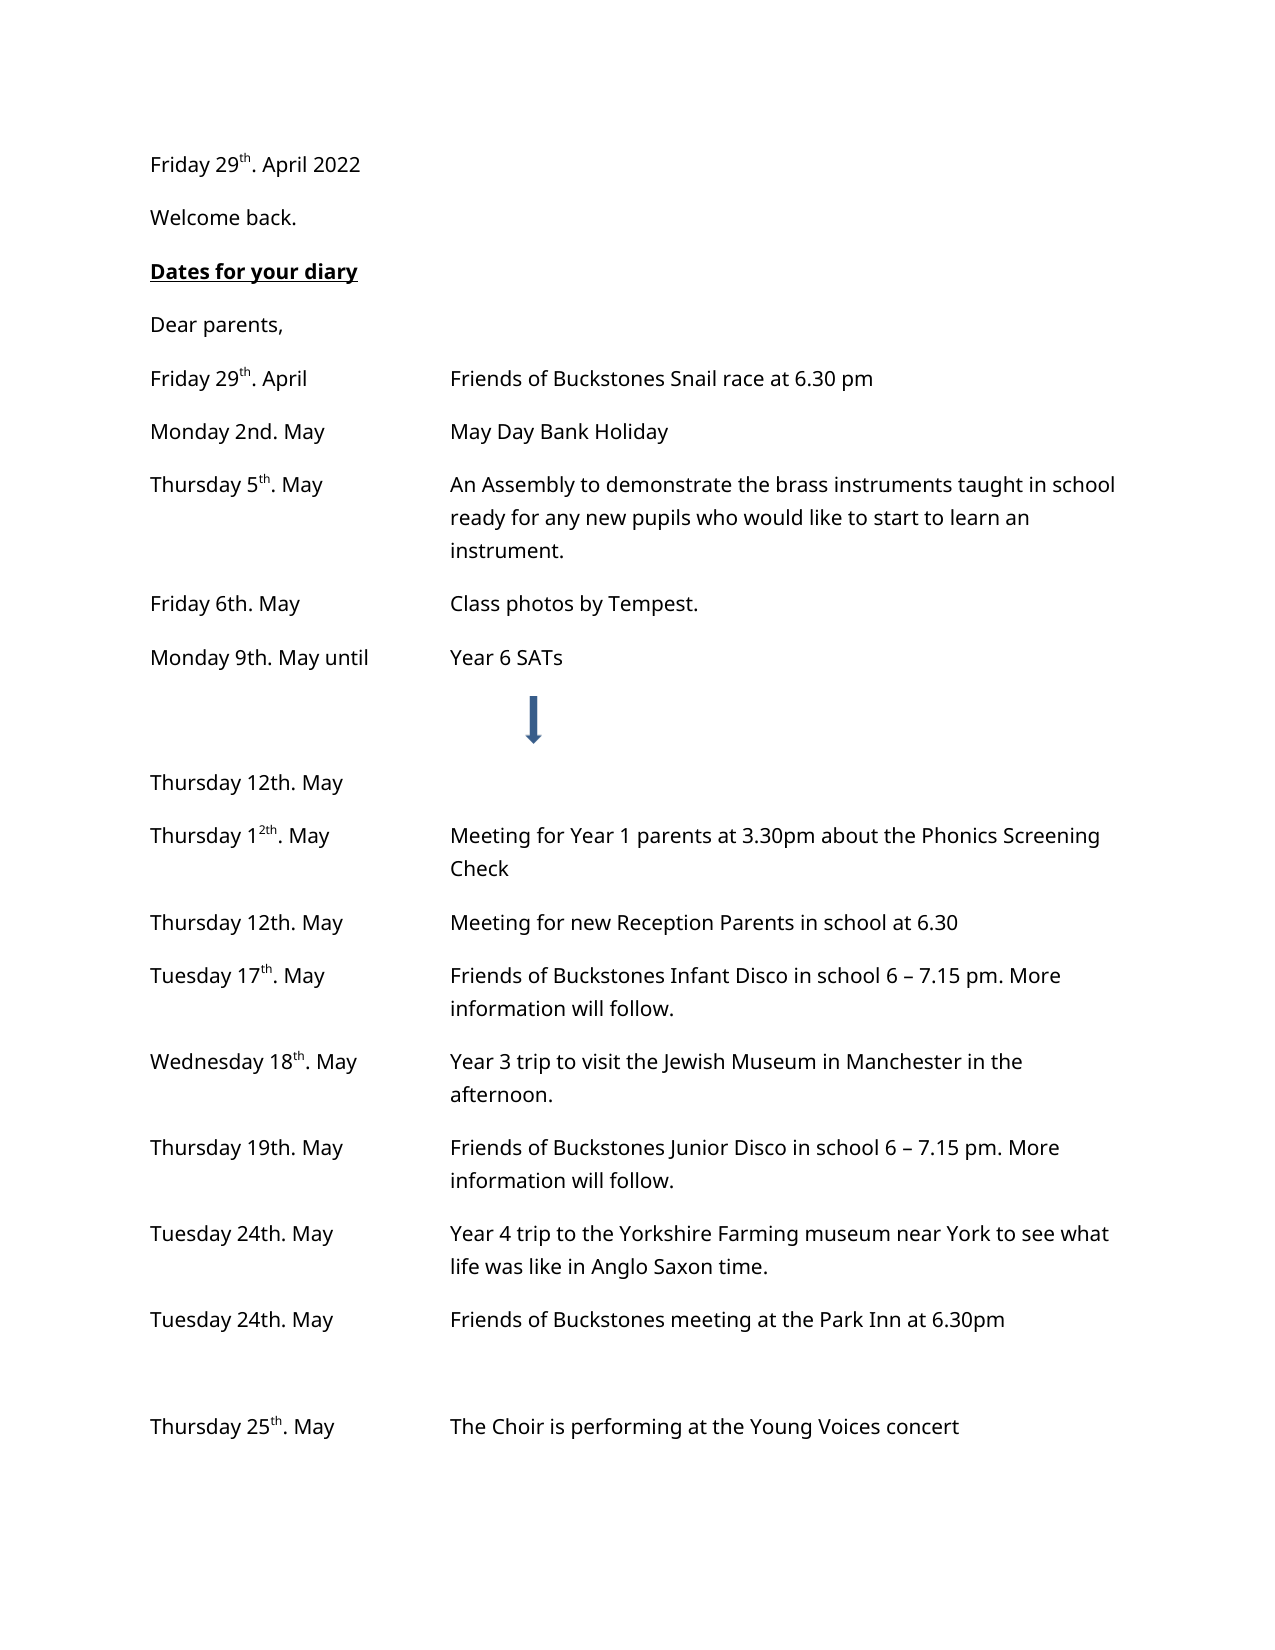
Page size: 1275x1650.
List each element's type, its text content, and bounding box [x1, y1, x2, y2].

text Monday 2nd. May May Day Bank Holiday [150, 417, 1125, 446]
text Thursday 12th. May [150, 768, 1125, 797]
text Monday 9th. May until Year 6 SATs [150, 643, 1125, 671]
text Thursday 5th. May An Assembly to demonstrate the brass instruments taught in school ready for any new pupils who would like to start to learn an instrument. [150, 471, 1125, 564]
text Friday 29th. April Friends of Buckstones Snail race at 6.30 pm [150, 364, 1125, 392]
text Dear parents, [150, 310, 1125, 339]
text Tuesday 24th. May Year 4 trip to the Yorkshire Farming museum near York to see what life was like in Anglo Saxon time. [150, 1219, 1125, 1280]
picture [525, 696, 542, 744]
text Thursday 12th. May Meeting for new Reception Parents in school at 6.30 [150, 908, 1125, 936]
text Thursday 19th. May Friends of Buckstones Junior Disco in school 6 – 7.15 pm. More information will follow. [150, 1133, 1125, 1194]
text Tuesday 24th. May Friends of Buckstones meeting at the Park Inn at 6.30pm [150, 1305, 1125, 1334]
text Thursday 12th. May Meeting for Year 1 parents at 3.30pm about the Phonics Screening Check [150, 822, 1125, 883]
text Friday 6th. May Class photos by Tempest. [150, 589, 1125, 618]
text Tuesday 17th. May Friends of Buckstones Infant Disco in school 6 – 7.15 pm. More information will follow. [150, 961, 1125, 1022]
text Thursday 25th. May The Choir is performing at the Young Voices concert [150, 1412, 1125, 1441]
text Friday 29th. April 2022 [150, 150, 1125, 178]
text Dates for your diary [150, 257, 1125, 285]
text Wednesday 18th. May Year 3 trip to visit the Jewish Museum in Manchester in the afternoon. [150, 1047, 1125, 1108]
text Welcome back. [150, 203, 1125, 232]
